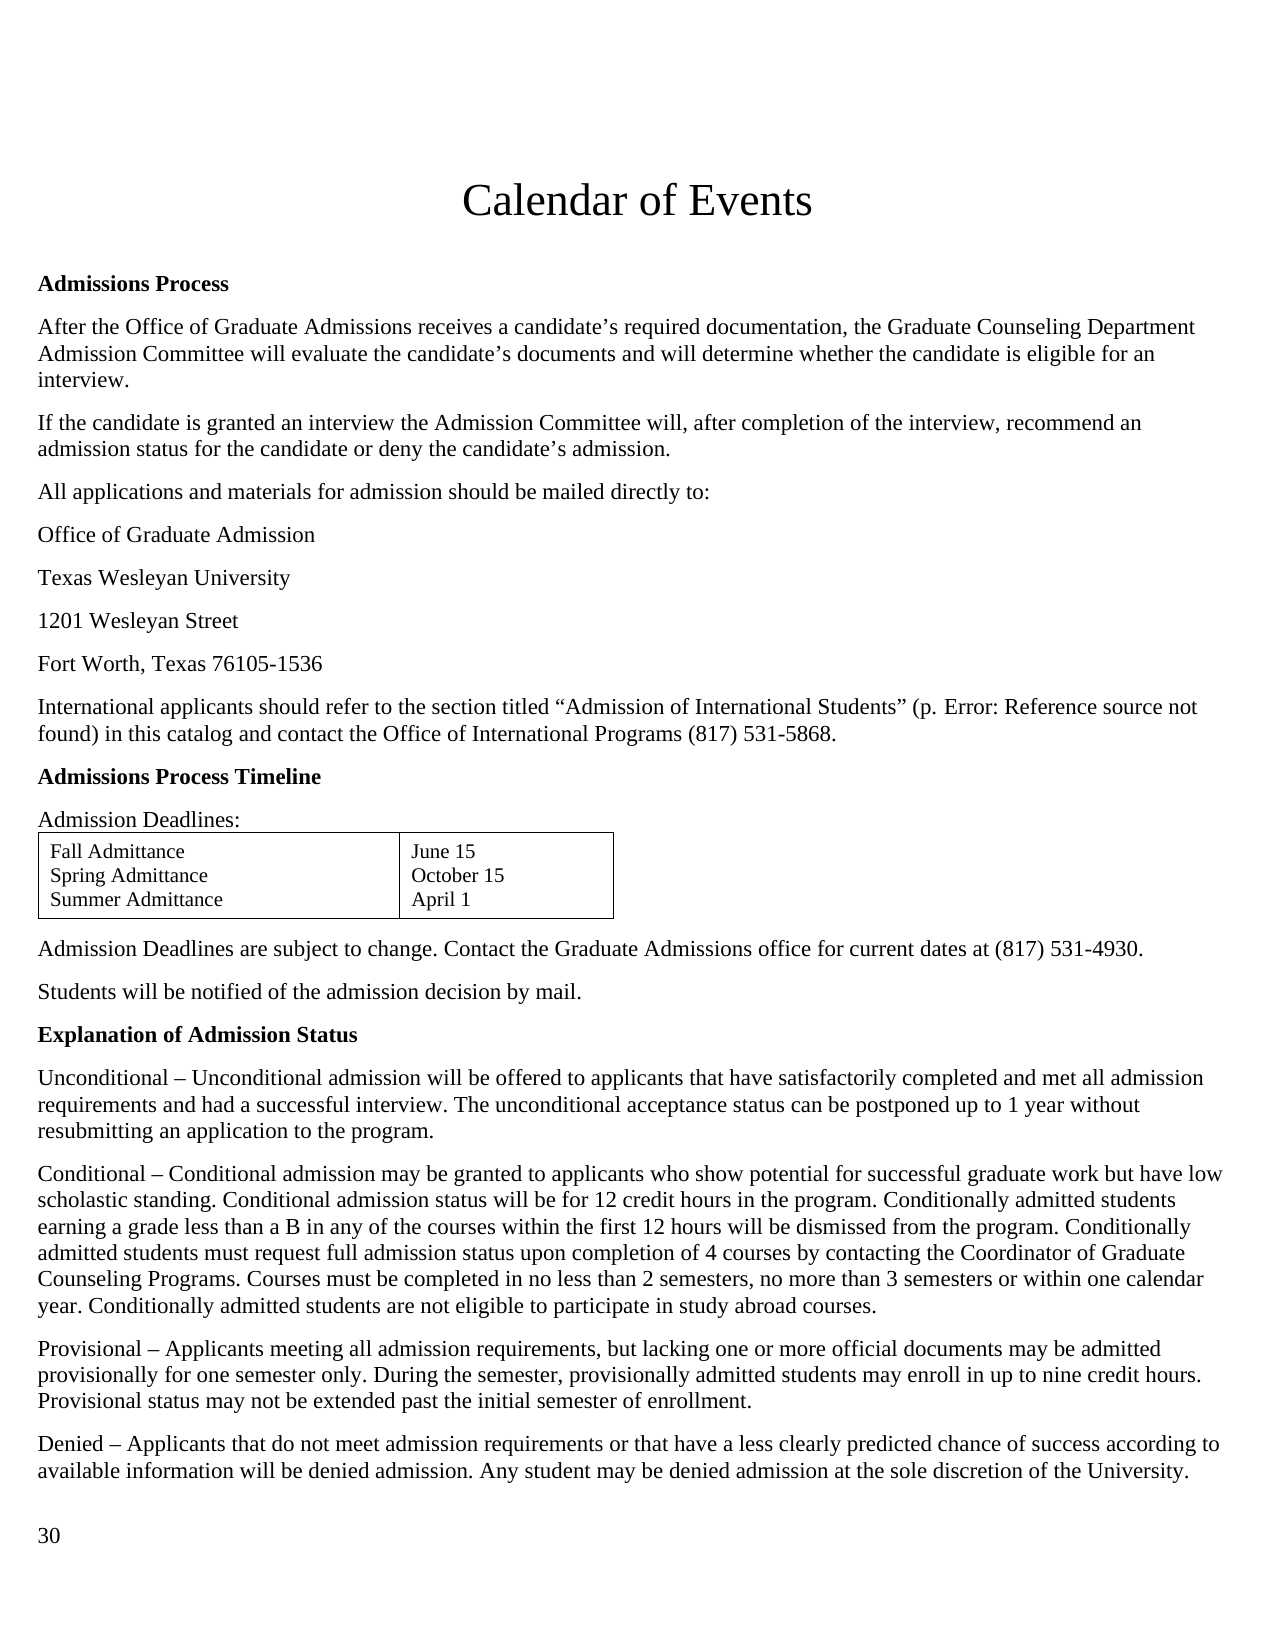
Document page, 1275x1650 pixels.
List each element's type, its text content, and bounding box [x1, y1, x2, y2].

text Admissions Process Timeline [37, 763, 1237, 789]
text Denied – Applicants that do not meet admission requirements or that have a less clearly predicted chance of success according to available information will be denied admission. Any student may be denied admission at the sole discretion of the University. [37, 1431, 1237, 1483]
text Conditional – Conditional admission may be granted to applicants who show potential for successful graduate work but have low scholastic standing. Conditional admission status will be for 12 credit hours in the program. Conditionally admitted students earning a grade less than a B in any of the courses within the first 12 hours will be dismissed from the program. Conditionally admitted students must request full admission status upon completion of 4 courses by contacting the Coordinator of Graduate Counseling Programs. Courses must be completed in no less than 2 semesters, no more than 3 semesters or within one calendar year. Conditionally admitted students are not eligible to participate in study abroad courses. [37, 1160, 1237, 1318]
text 1201 Wesleyan Street [37, 607, 1237, 634]
text Provisional – Applicants meeting all admission requirements, but lacking one or more official documents may be admitted provisionally for one semester only. During the semester, provisionally admitted students may enroll in up to nine credit hours. Provisional status may not be extended past the initial semester of enrollment. [37, 1335, 1237, 1414]
text Unconditional – Unconditional admission will be offered to applicants that have satisfactorily completed and met all admission requirements and had a successful interview. The unconditional acceptance status can be postponed up to 1 year without resubmitting an application to the program. [37, 1064, 1237, 1143]
text Fort Worth, Texas 76105-1536 [37, 650, 1237, 677]
text Explanation of Admission Status [37, 1021, 1237, 1048]
text All applications and materials for admission should be mailed directly to: [37, 478, 1237, 505]
text Admissions Process [37, 270, 1237, 297]
text Calendar of Events [37, 172, 1237, 225]
text Texas Wesleyan University [37, 564, 1237, 591]
text If the candidate is granted an interview the Admission Committee will, after completion of the interview, recommend an admission status for the candidate or deny the candidate’s admission. [37, 409, 1237, 462]
text Office of Graduate Admission [37, 521, 1237, 548]
text Admission Deadlines are subject to change. Contact the Graduate Admissions office for current dates at (817) 531-4930. [37, 935, 1237, 962]
text Students will be notified of the admission decision by mail. [37, 978, 1237, 1004]
table_header Fall Admittance Spring Admittance Summer Admittance [39, 833, 399, 917]
text Admission Deadlines: [37, 806, 1237, 832]
text After the Office of Graduate Admissions receives a candidate’s required documentation, the Graduate Counseling Department Admission Committee will evaluate the candidate’s documents and will determine whether the candidate is eligible for an interview. [37, 313, 1237, 392]
table_header June 15 October 15 April 1 [400, 833, 613, 917]
text International applicants should refer to the section titled “Admission of International Students” (p. ) in this catalog and contact the Office of International Programs (817) 531-5868. [37, 693, 1237, 746]
